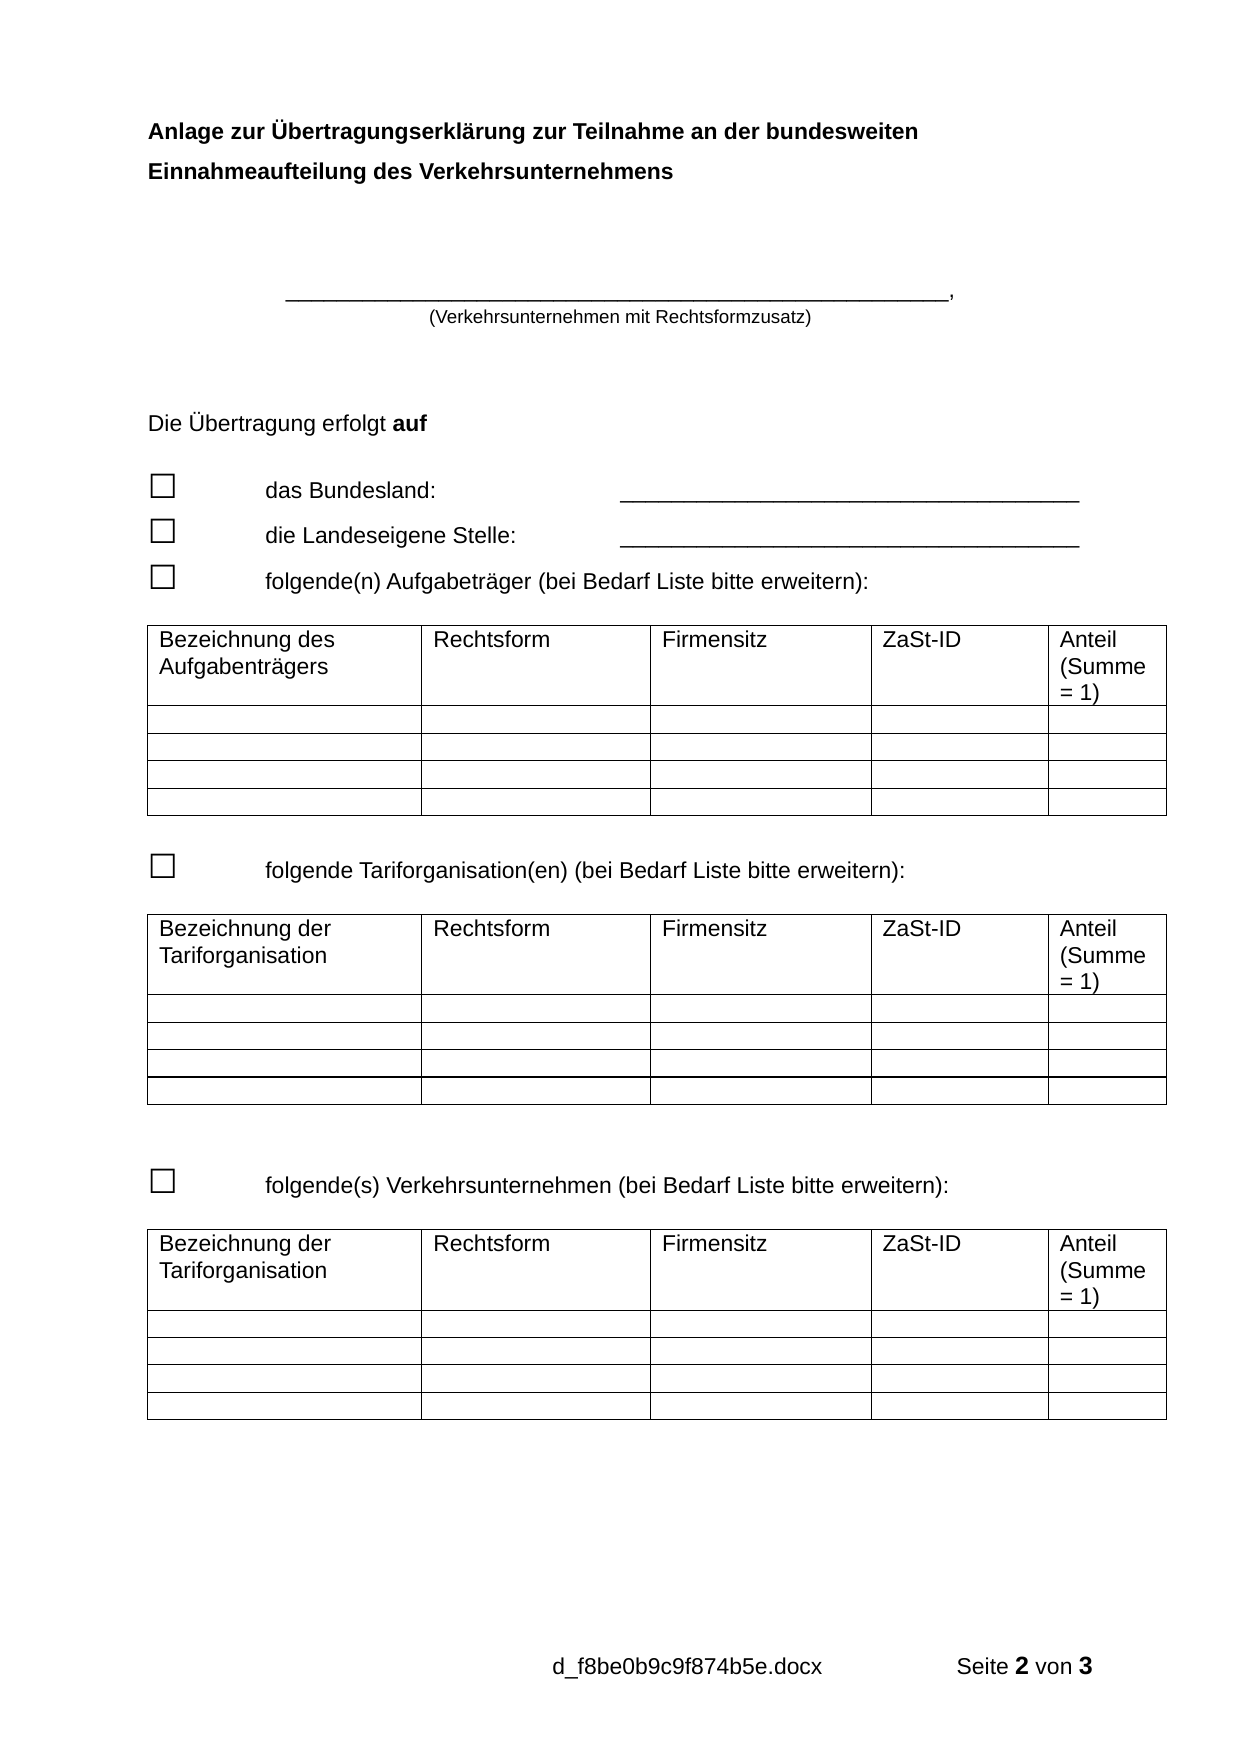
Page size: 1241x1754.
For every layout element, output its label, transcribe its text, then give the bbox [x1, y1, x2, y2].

table_header Bezeichnung der Tariforganisation [148, 1230, 421, 1309]
table_cell [872, 761, 1048, 788]
text folgende(s) Verkehrsunternehmen (bei Bedarf Liste bitte erweitern): [148, 1158, 1092, 1203]
table_cell [422, 734, 650, 760]
table_cell [1049, 1078, 1166, 1104]
table_header Anteil (Summe = 1) [1049, 915, 1166, 994]
table_cell [1049, 995, 1166, 1022]
text (Verkehrsunternehmen mit Rechtsformzusatz) [148, 306, 1092, 328]
table_cell [148, 706, 421, 733]
text folgende Tariforganisation(en) (bei Bedarf Liste bitte erweitern): [148, 842, 1092, 888]
table_cell [148, 1365, 421, 1392]
text das Bundesland: ____________________________________ [148, 463, 1092, 508]
table_cell [651, 1311, 871, 1337]
table_header Firmensitz [651, 626, 871, 705]
table_cell [1049, 1393, 1166, 1419]
table_cell [872, 995, 1048, 1022]
table_cell [422, 995, 650, 1022]
table_cell [651, 1023, 871, 1049]
table_cell [651, 1050, 871, 1076]
table_cell [872, 706, 1048, 733]
table_header ZaSt-ID [872, 915, 1048, 994]
table_cell [422, 706, 650, 733]
table_cell [422, 1078, 650, 1104]
table_header Firmensitz [651, 1230, 871, 1309]
table_cell [148, 1078, 421, 1104]
table_cell [651, 1393, 871, 1419]
table_cell [872, 789, 1048, 815]
table_cell [422, 1311, 650, 1337]
table_cell [1049, 1023, 1166, 1049]
table_cell [872, 1078, 1048, 1104]
table_cell [1049, 761, 1166, 788]
table_cell [422, 1023, 650, 1049]
table_cell [422, 789, 650, 815]
table_cell [422, 1393, 650, 1419]
table_header Firmensitz [651, 915, 871, 994]
table_cell [651, 706, 871, 733]
text Anlage zur Übertragungserklärung zur Teilnahme an der bundesweiten Einnahmeaufteilung des Verkehrsunternehmens [148, 118, 1092, 184]
table_cell [651, 995, 871, 1022]
table_cell [651, 789, 871, 815]
table_cell [148, 1311, 421, 1337]
table_header Bezeichnung des Aufgabenträgers [148, 626, 421, 705]
table_header Rechtsform [422, 1230, 650, 1309]
table_cell [651, 761, 871, 788]
table_cell [422, 1338, 650, 1364]
table_cell [1049, 1311, 1166, 1337]
table_cell [1049, 1365, 1166, 1392]
text ____________________________________________________, [148, 276, 1092, 302]
table_cell [148, 1050, 421, 1076]
table_cell [422, 1365, 650, 1392]
table_cell [148, 1338, 421, 1364]
text Die Übertragung erfolgt auf [148, 410, 1092, 436]
table_header Rechtsform [422, 915, 650, 994]
table_cell [422, 761, 650, 788]
table_cell [872, 1311, 1048, 1337]
table_cell [872, 1365, 1048, 1392]
table_cell [1049, 734, 1166, 760]
table_header ZaSt-ID [872, 1230, 1048, 1309]
table_cell [651, 1338, 871, 1364]
table_cell [872, 1338, 1048, 1364]
text die Landeseigene Stelle: ____________________________________ [148, 508, 1092, 553]
table_cell [1049, 1050, 1166, 1076]
table_cell [872, 1050, 1048, 1076]
table_cell [651, 1078, 871, 1104]
table_header ZaSt-ID [872, 626, 1048, 705]
table_cell [148, 995, 421, 1022]
table_cell [148, 1023, 421, 1049]
table_cell [872, 1393, 1048, 1419]
table_header Rechtsform [422, 626, 650, 705]
table_cell [148, 789, 421, 815]
table_cell [148, 761, 421, 788]
table_cell [1049, 789, 1166, 815]
table_cell [872, 734, 1048, 760]
table_cell [1049, 706, 1166, 733]
table_header Anteil (Summe = 1) [1049, 626, 1166, 705]
text folgende(n) Aufgabeträger (bei Bedarf Liste bitte erweitern): [148, 553, 1092, 599]
table_cell [148, 1393, 421, 1419]
table_header Bezeichnung der Tariforganisation [148, 915, 421, 994]
table_header Anteil (Summe = 1) [1049, 1230, 1166, 1309]
table_cell [422, 1050, 650, 1076]
table_cell [1049, 1338, 1166, 1364]
table_cell [651, 734, 871, 760]
table_cell [651, 1365, 871, 1392]
table_cell [148, 734, 421, 760]
table_cell [872, 1023, 1048, 1049]
